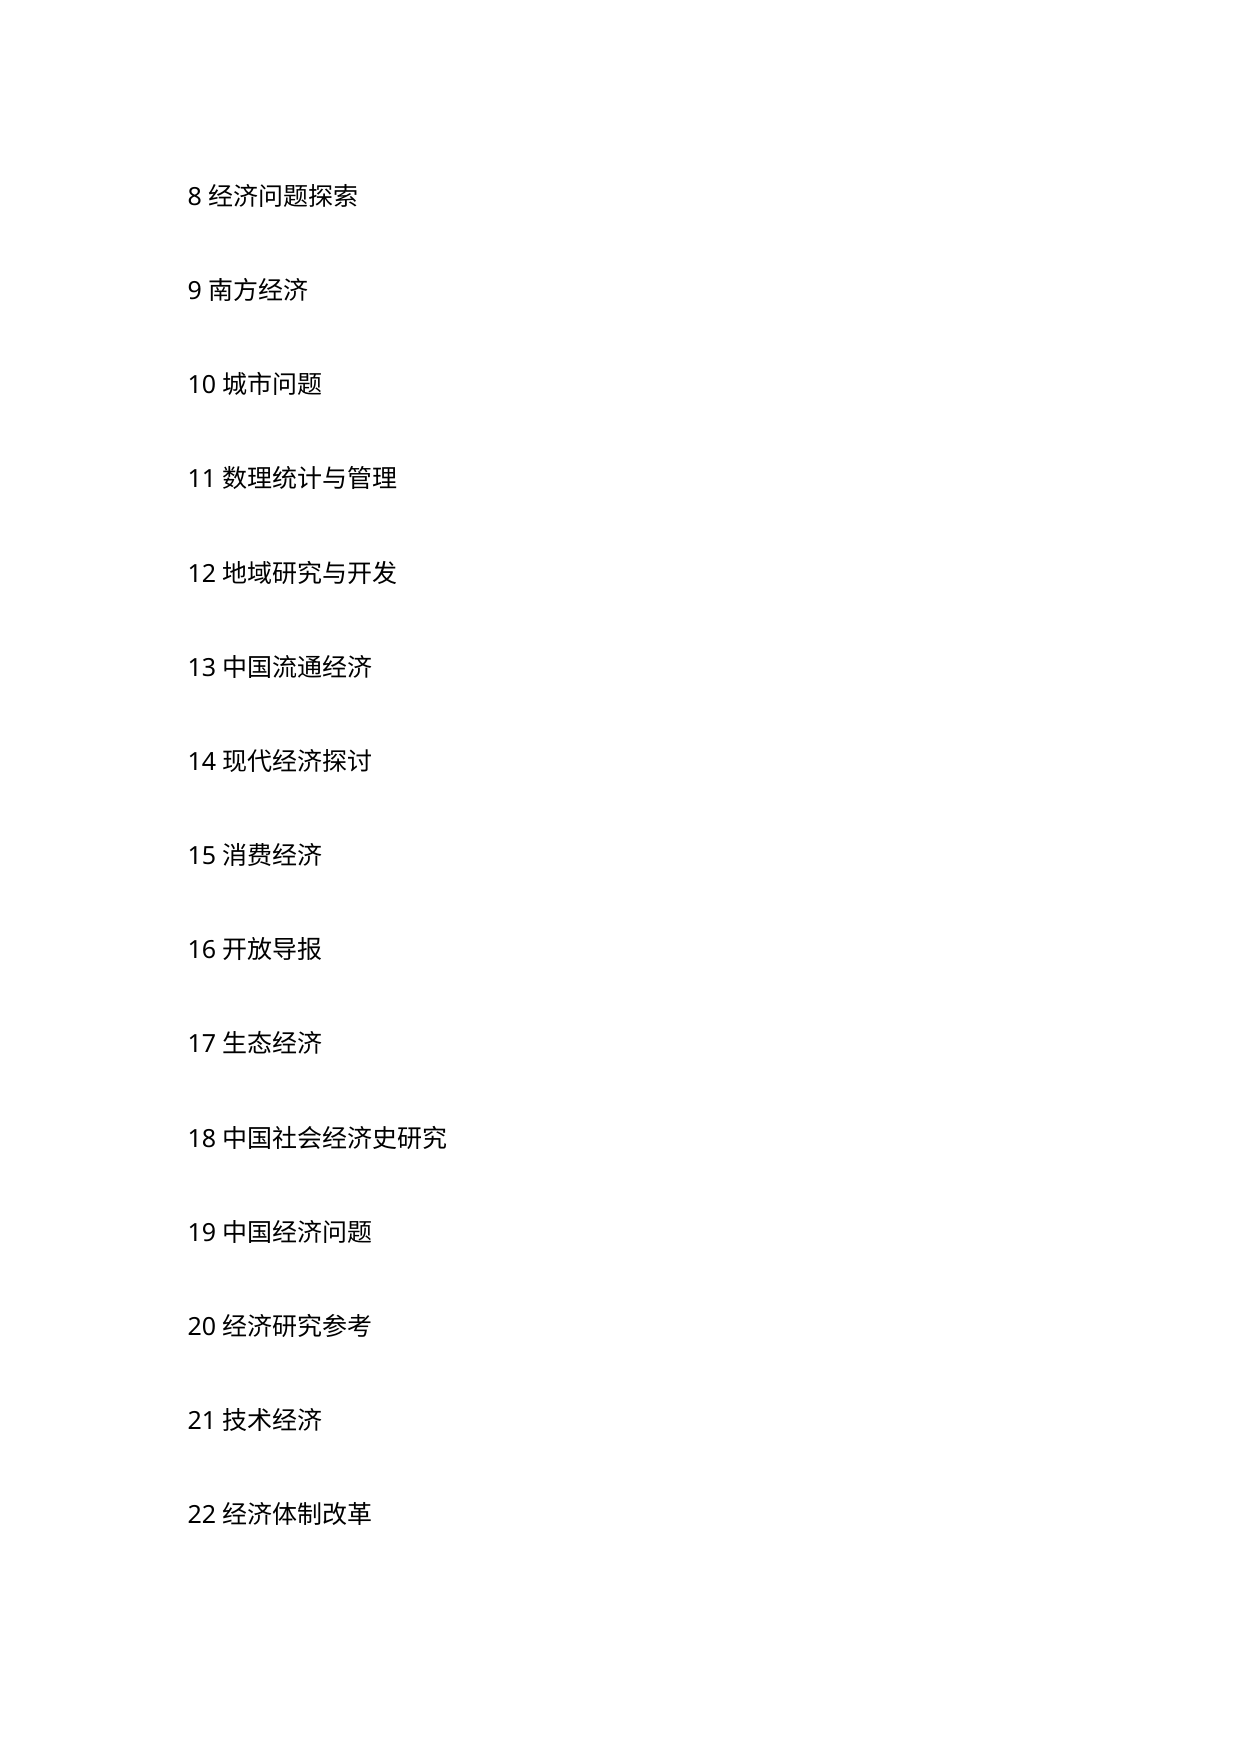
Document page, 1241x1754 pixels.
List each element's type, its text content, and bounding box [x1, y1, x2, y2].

text 9 南方经济 [187, 256, 1053, 321]
text 17 生态经济 [187, 1009, 1053, 1074]
text 13 中国流通经济 [187, 633, 1053, 698]
text 18 中国社会经济史研究 [187, 1104, 1053, 1169]
text 11 数理统计与管理 [187, 444, 1053, 509]
text 19 中国经济问题 [187, 1198, 1053, 1263]
text 8 经济问题探索 [187, 162, 1053, 227]
text 15 消费经济 [187, 821, 1053, 886]
text 21 技术经济 [187, 1386, 1053, 1451]
text 16 开放导报 [187, 915, 1053, 980]
text 22 经济体制改革 [187, 1480, 1053, 1545]
text 10 城市问题 [187, 350, 1053, 415]
text 14 现代经济探讨 [187, 727, 1053, 792]
text 12 地域研究与开发 [187, 539, 1053, 604]
text 20 经济研究参考 [187, 1292, 1053, 1357]
